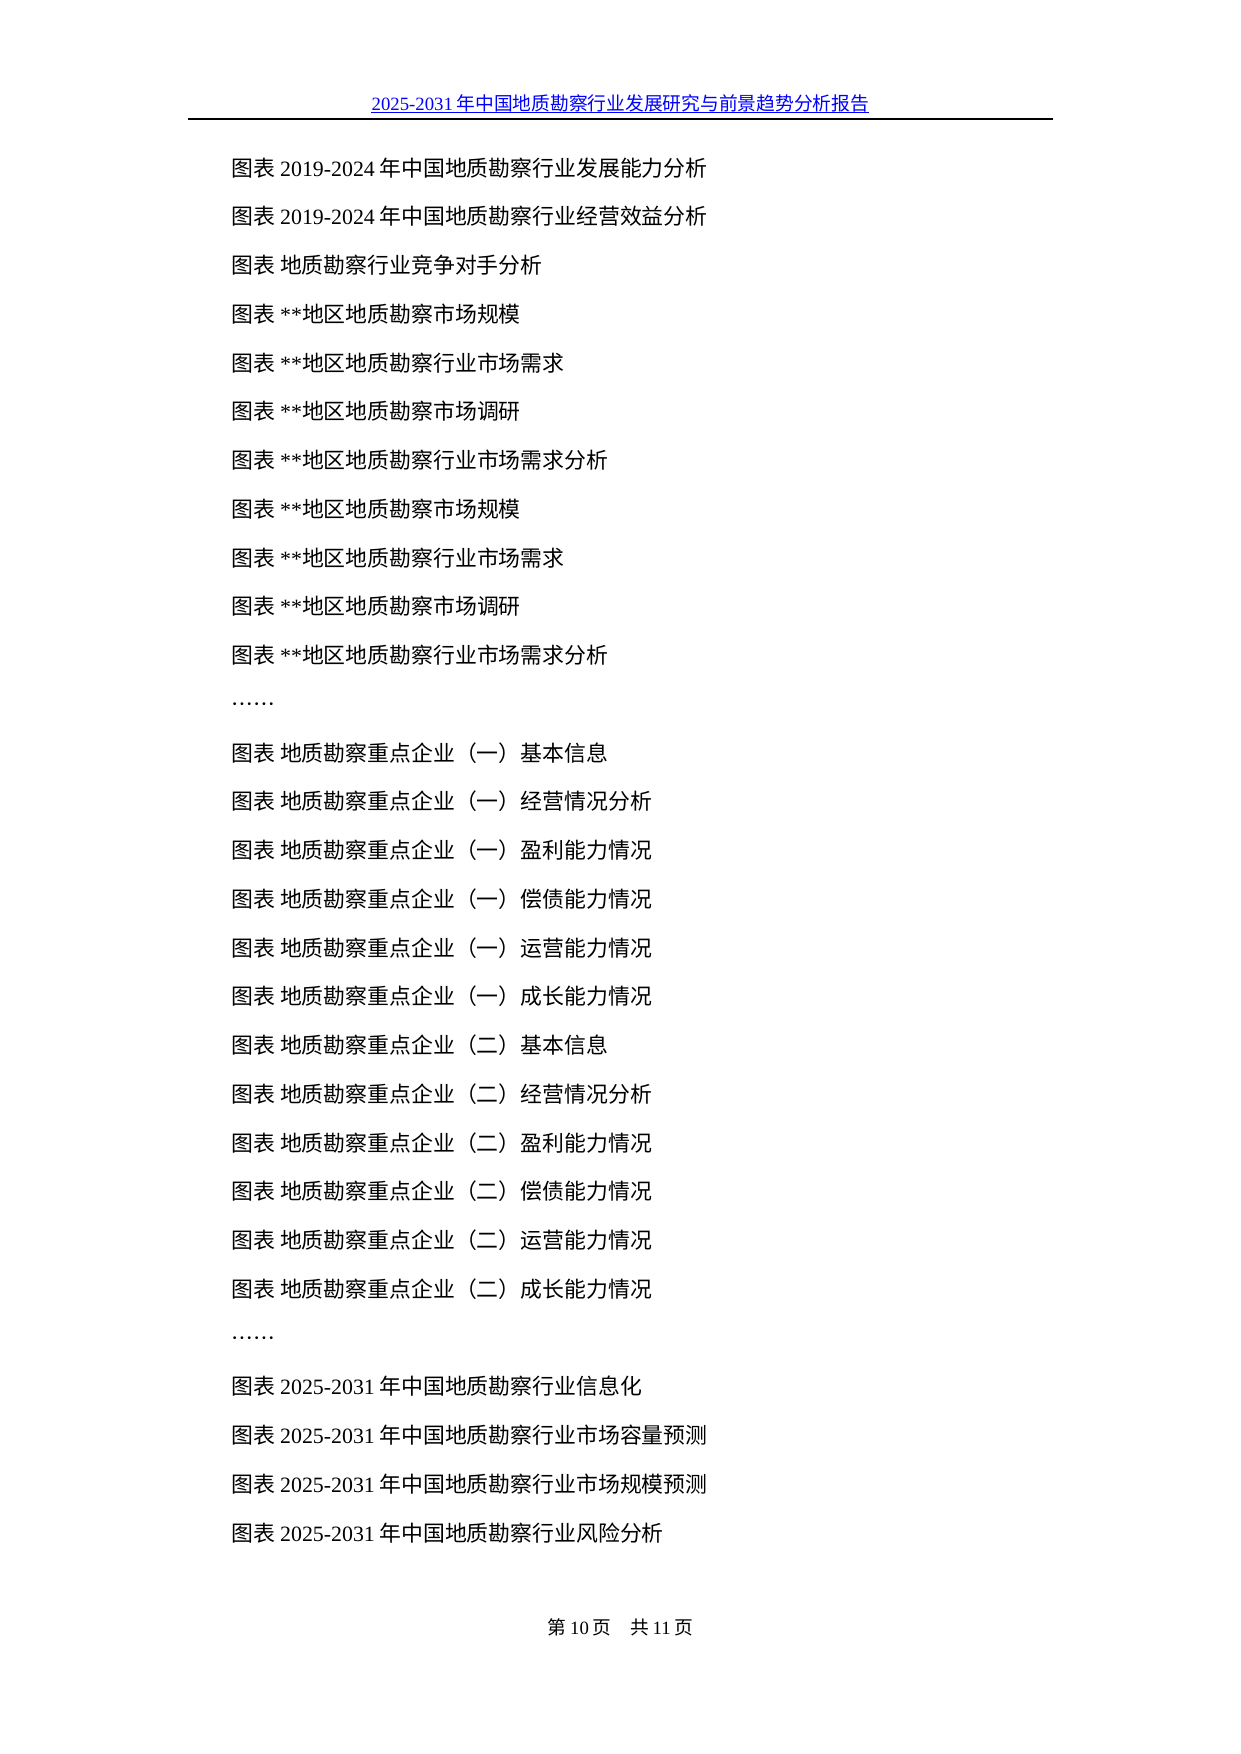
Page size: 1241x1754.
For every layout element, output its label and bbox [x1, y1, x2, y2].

text [187, 150, 1053, 1548]
